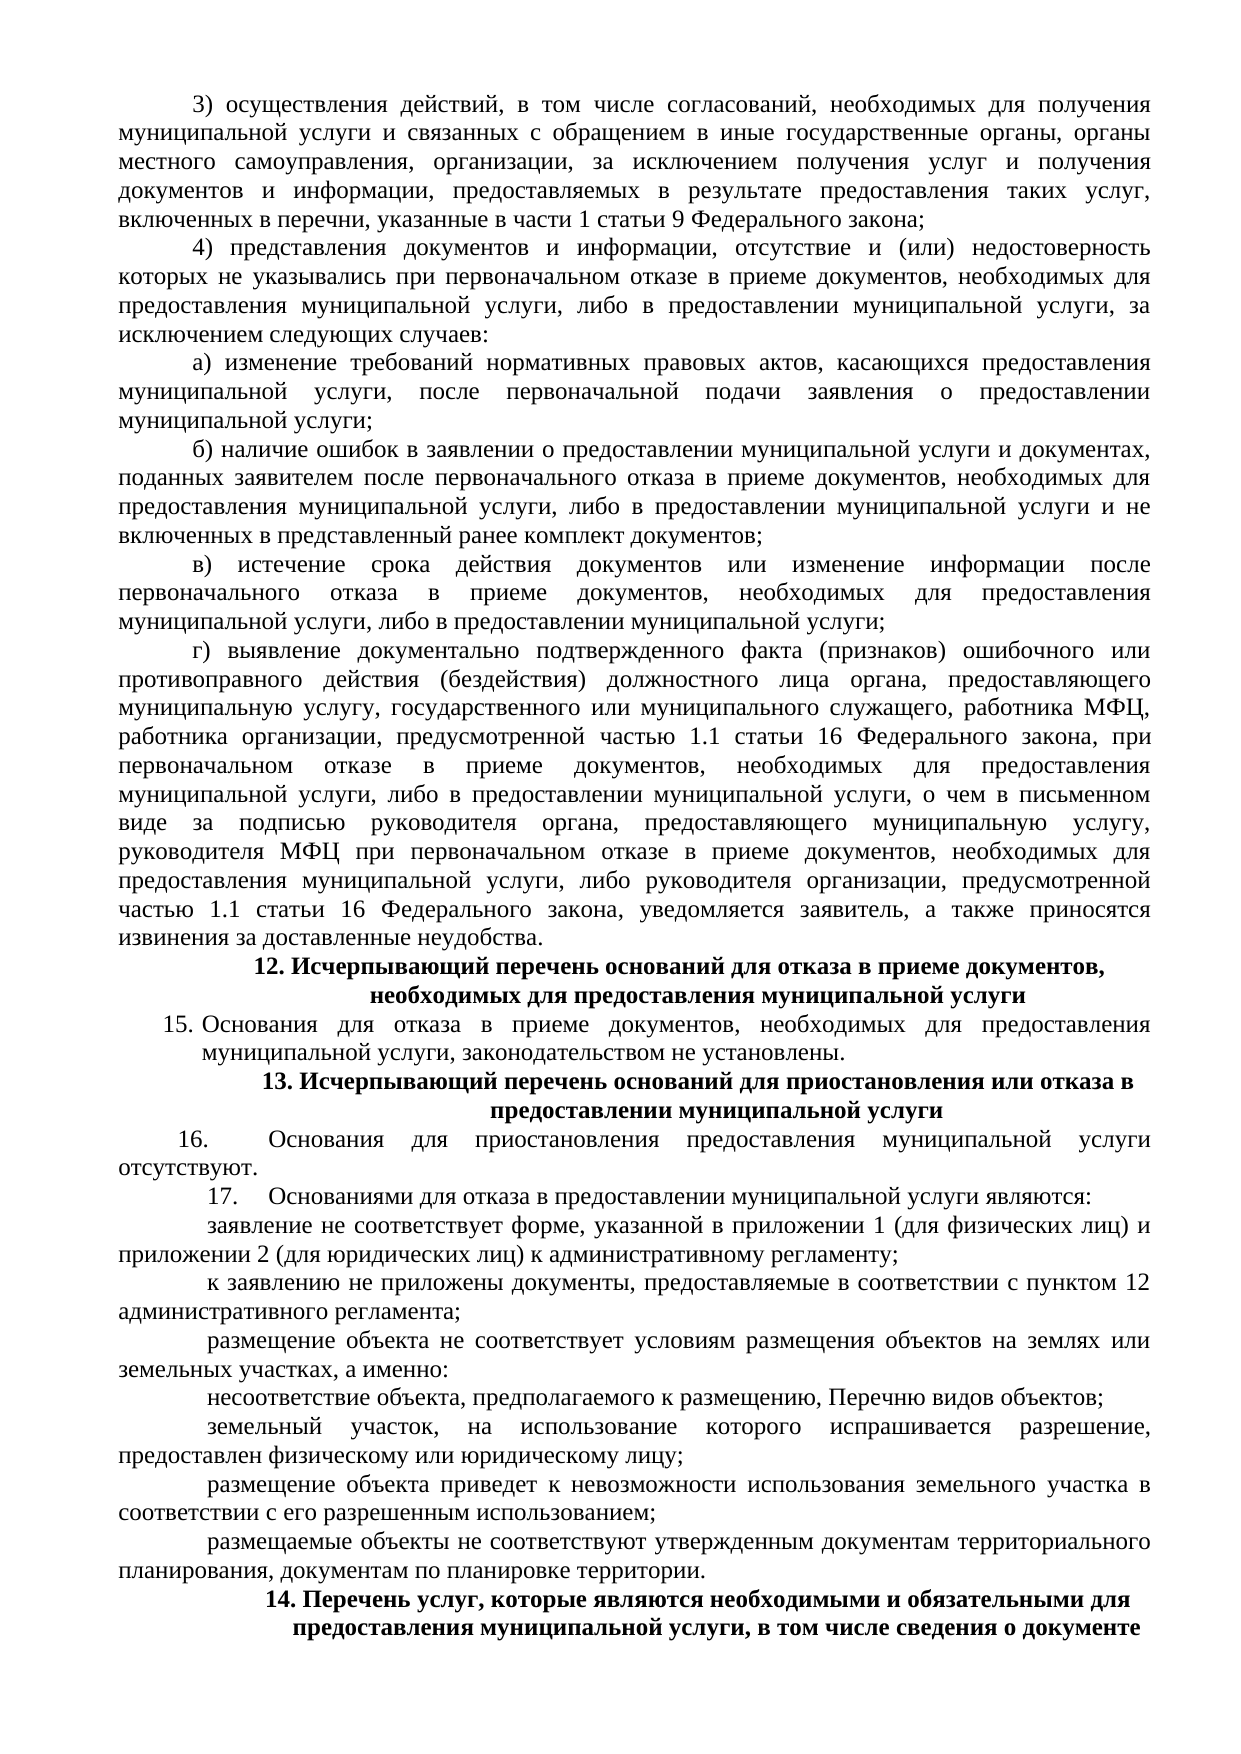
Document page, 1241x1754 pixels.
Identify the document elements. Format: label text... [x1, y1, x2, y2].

text размещаемые объекты не соответствуют утвержденным документам территориального планирования, документам по планировке территории. [118, 1526, 1152, 1584]
text б) наличие ошибок в заявлении о предоставлении муниципальной услуги и документах, поданных заявителем после первоначального отказа в приеме документов, необходимых для предоставления муниципальной услуги, либо в предоставлении муниципальной услуги и не включенных в представленный ранее комплект документов; [118, 434, 1152, 549]
list Основания для приостановления предоставления муниципальной услуги отсутствуют. [118, 1124, 1152, 1181]
text к заявлению не приложены документы, предоставляемые в соответствии с пунктом 12 административного регламента; [118, 1267, 1152, 1325]
text а) изменение требований нормативных правовых актов, касающихся предоставления муниципальной услуги, после первоначальной подачи заявления о предоставлении муниципальной услуги; [118, 347, 1152, 434]
list Основания для отказа в приеме документов, необходимых для предоставления муниципальной услуги, законодательством не установлены. [162, 1009, 1152, 1066]
text заявление не соответствует форме, указанной в приложении 1 (для физических лиц) и приложении 2 (для юридических лиц) к административному регламенту; [118, 1210, 1152, 1267]
text размещение объекта приведет к невозможности использования земельного участка в соответствии с его разрешенным использованием; [118, 1469, 1152, 1526]
text г) выявление документально подтвержденного факта (признаков) ошибочного или противоправного действия (бездействия) должностного лица органа, предоставляющего муниципальную услугу, государственного или муниципального служащего, работника МФЦ, работника организации, предусмотренной частью 1.1 статьи 16 Федерального закона, при первоначальном отказе в приеме документов, необходимых для предоставления муниципальной услуги, либо в предоставлении муниципальной услуги, о чем в письменном виде за подписью руководителя органа, предоставляющего муниципальную услугу, руководителя МФЦ при первоначальном отказе в приеме документов, необходимых для предоставления муниципальной услуги, либо руководителя организации, предусмотренной частью 1.1 статьи 16 Федерального закона, уведомляется заявитель, а также приносятся извинения за доставленные неудобства. [118, 635, 1152, 951]
text размещение объекта не соответствует условиям размещения объектов на землях или земельных участках, а именно: [118, 1325, 1152, 1382]
text несоответствие объекта, предполагаемого к размещению, Перечню видов объектов; [118, 1382, 1152, 1411]
text земельный участок, на использование которого испрашивается разрешение, предоставлен физическому или юридическому лицу; [118, 1411, 1152, 1469]
list Исчерпывающий перечень оснований для отказа в приеме документов, необходимых для предоставления муниципальной услуги [207, 951, 1152, 1009]
list Основаниями для отказа в предоставлении муниципальной услуги являются: [118, 1181, 1152, 1210]
list Исчерпывающий перечень оснований для приостановления или отказа в предоставлении муниципальной услуги [244, 1066, 1152, 1124]
text 3) осуществления действий, в том числе согласований, необходимых для получения муниципальной услуги и связанных с обращением в иные государственные органы, органы местного самоуправления, организации, за исключением получения услуг и получения документов и информации, предоставляемых в результате предоставления таких услуг, включенных в перечни, указанные в части 1 статьи 9 Федерального закона; [118, 89, 1152, 232]
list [244, 1584, 1152, 1641]
text в) истечение срока действия документов или изменение информации после первоначального отказа в приеме документов, необходимых для предоставления муниципальной услуги, либо в предоставлении муниципальной услуги; [118, 549, 1152, 635]
text 4) представления документов и информации, отсутствие и (или) недостоверность которых не указывались при первоначальном отказе в приеме документов, необходимых для предоставления муниципальной услуги, либо в предоставлении муниципальной услуги, за исключением следующих случаев: [118, 232, 1152, 347]
